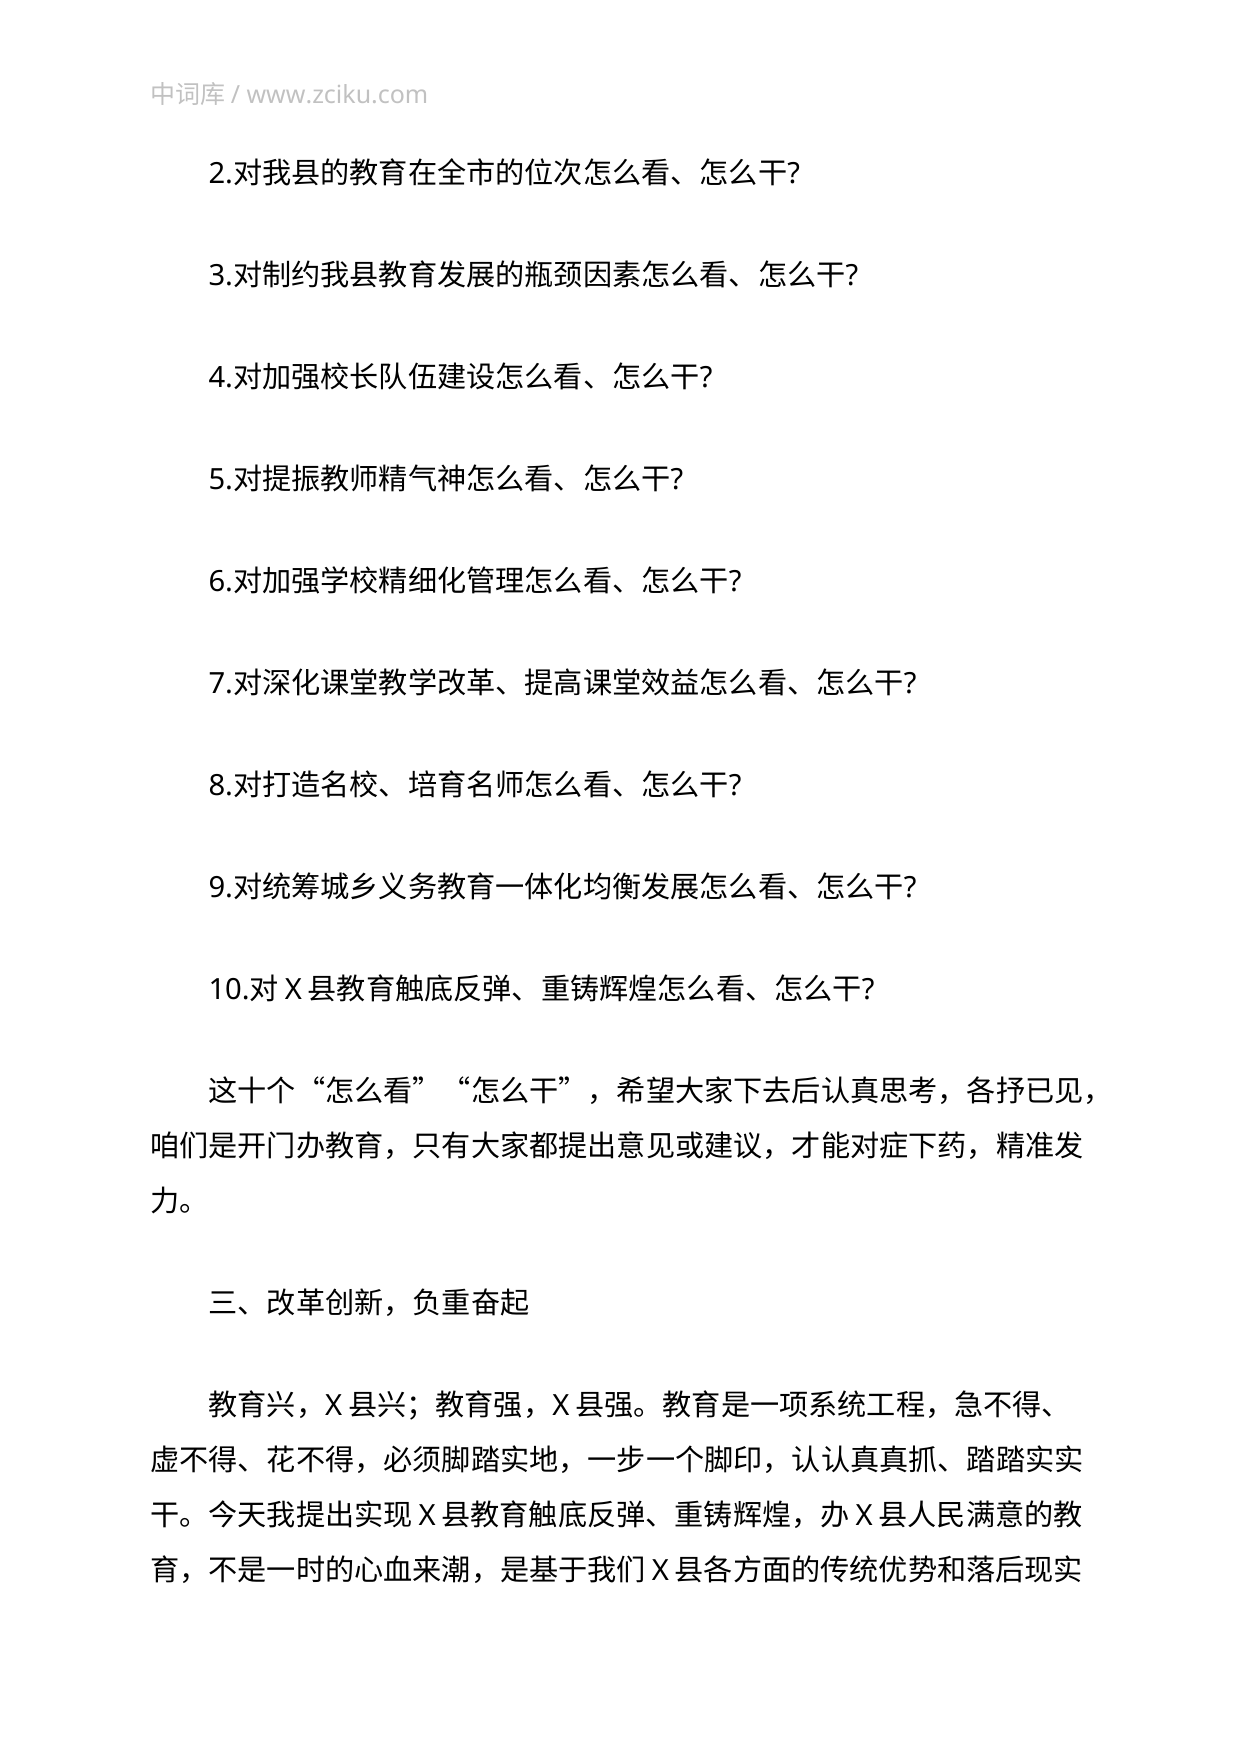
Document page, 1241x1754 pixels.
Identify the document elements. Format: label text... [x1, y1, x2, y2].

text 3.对制约我县教育发展的瓶颈因素怎么看、怎么干? [150, 252, 1090, 294]
text 4.对加强校长队伍建设怎么看、怎么干? [150, 354, 1090, 396]
text 7.对深化课堂教学改革、提高课堂效益怎么看、怎么干? [150, 660, 1090, 702]
text 10.对X县教育触底反弹、重铸辉煌怎么看、怎么干? [150, 966, 1090, 1008]
text 这十个“怎么看”“怎么干”，希望大家下去后认真思考，各抒已见，咱们是开门办教育，只有大家都提出意见或建议，才能对症下药，精准发力。 [150, 1068, 1090, 1220]
text 8.对打造名校、培育名师怎么看、怎么干? [150, 762, 1090, 804]
text 9.对统筹城乡义务教育一体化均衡发展怎么看、怎么干? [150, 864, 1090, 906]
text 6.对加强学校精细化管理怎么看、怎么干? [150, 558, 1090, 600]
text 2.对我县的教育在全市的位次怎么看、怎么干? [150, 150, 1090, 192]
text 5.对提振教师精气神怎么看、怎么干? [150, 456, 1090, 498]
text 三、改革创新，负重奋起 [150, 1279, 1090, 1322]
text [150, 1381, 1090, 1588]
